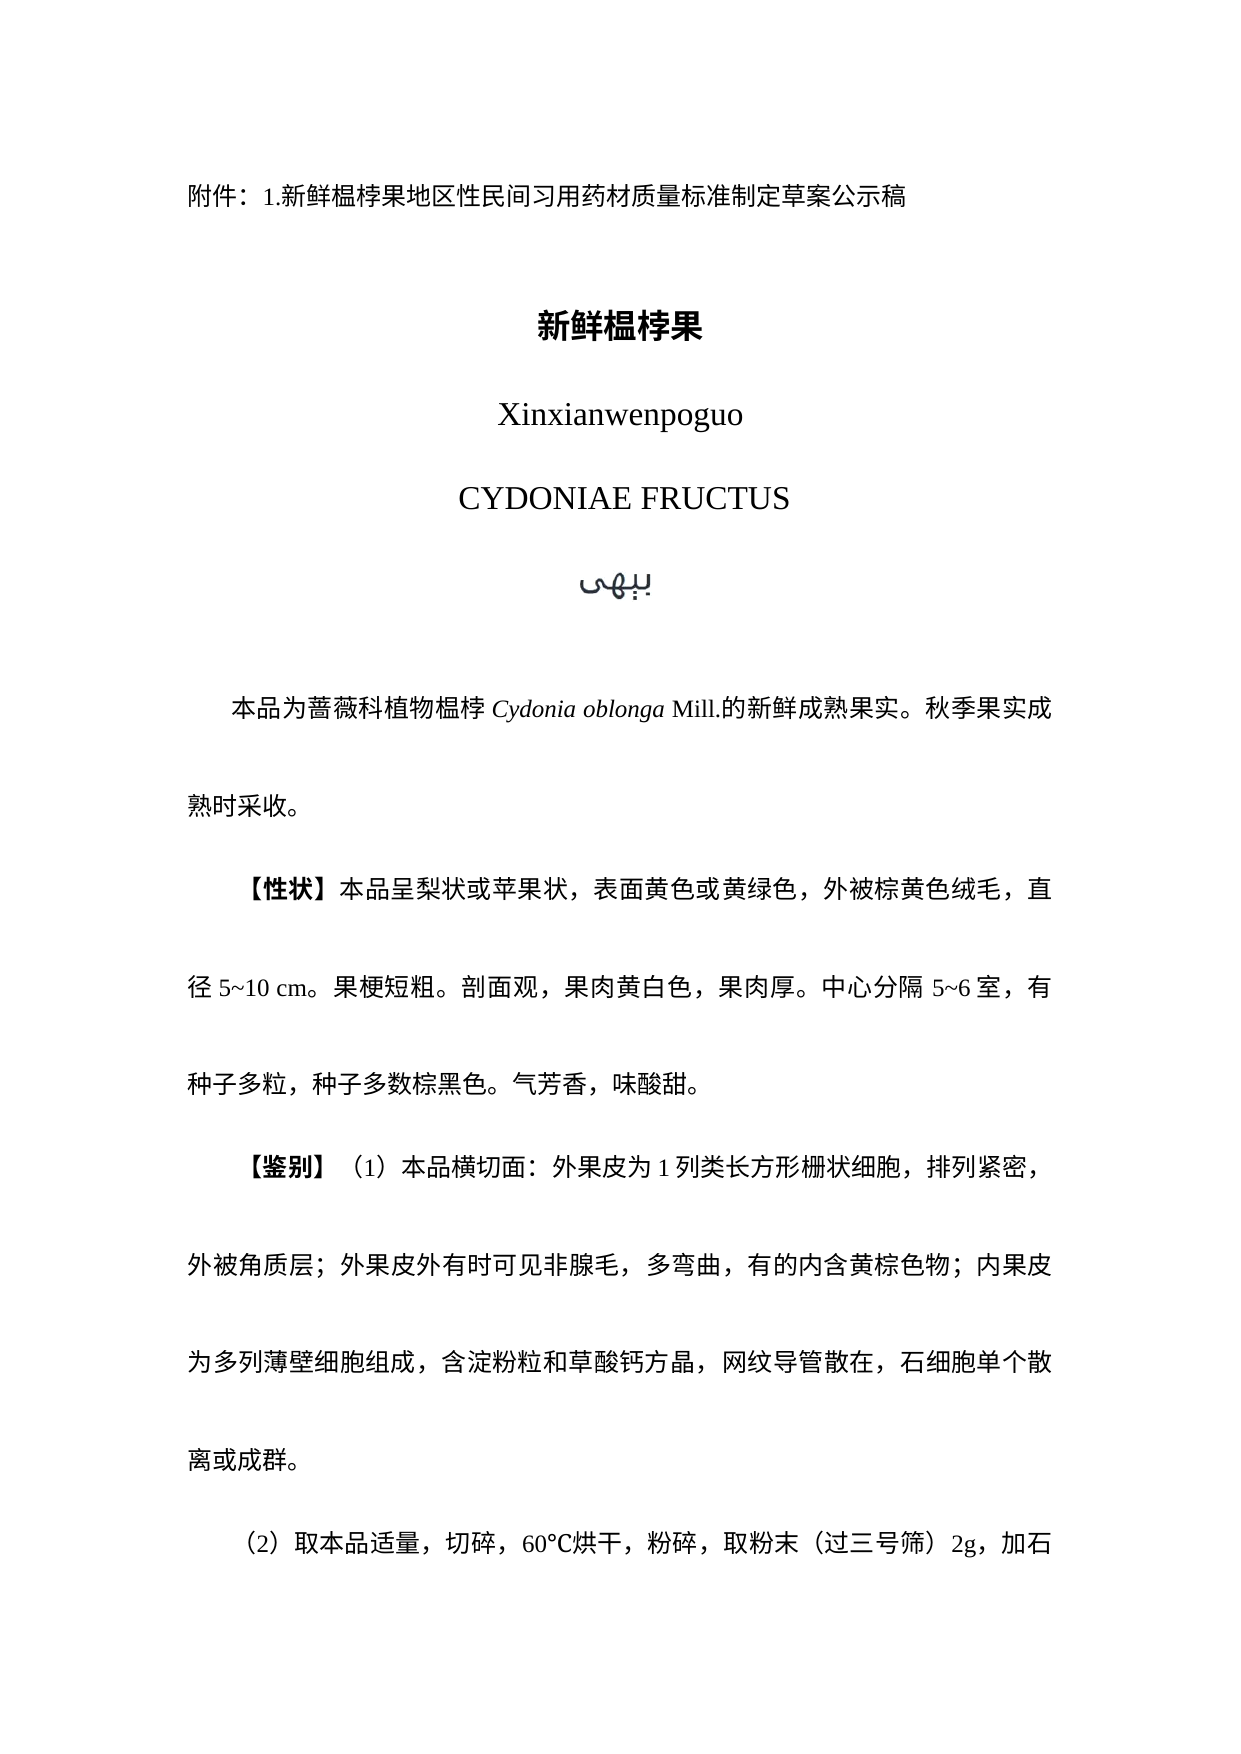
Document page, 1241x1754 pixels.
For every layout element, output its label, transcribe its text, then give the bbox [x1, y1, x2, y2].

text 【鉴别】（1）本品横切面：外果皮为1列类长方形栅状细胞，排列紧密，外被角质层；外果皮外有时可见非腺毛，多弯曲，有的内含黄棕色物；内果皮为多列薄壁细胞组成，含淀粉粒和草酸钙方晶，网纹导管散在，石细胞单个散离或成群。 [187, 1133, 1053, 1491]
picture [559, 549, 681, 614]
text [187, 1509, 1053, 1574]
text 【性状】本品呈梨状或苹果状，表面黄色或黄绿色，外被棕黄色绒毛，直径5~10 cm。果梗短粗。剖面观，果肉黄白色，果肉厚。中心分隔 5~6室，有种子多粒，种子多数棕黑色。气芳香，味酸甜。 [187, 855, 1053, 1115]
text 附件：1.新鲜榅桲果地区性民间习用药材质量标准制定草案公示稿 [187, 162, 1053, 227]
text 新鲜榅桲果 [187, 292, 1053, 357]
text 本品为蔷薇科植物榅桲Cydonia oblonga Mill.的新鲜成熟果实。秋季果实成熟时采收。 [187, 674, 1053, 837]
text Xinxianwenpoguo [187, 381, 1053, 446]
text CYDONIAE FRUCTUS [187, 465, 1053, 530]
